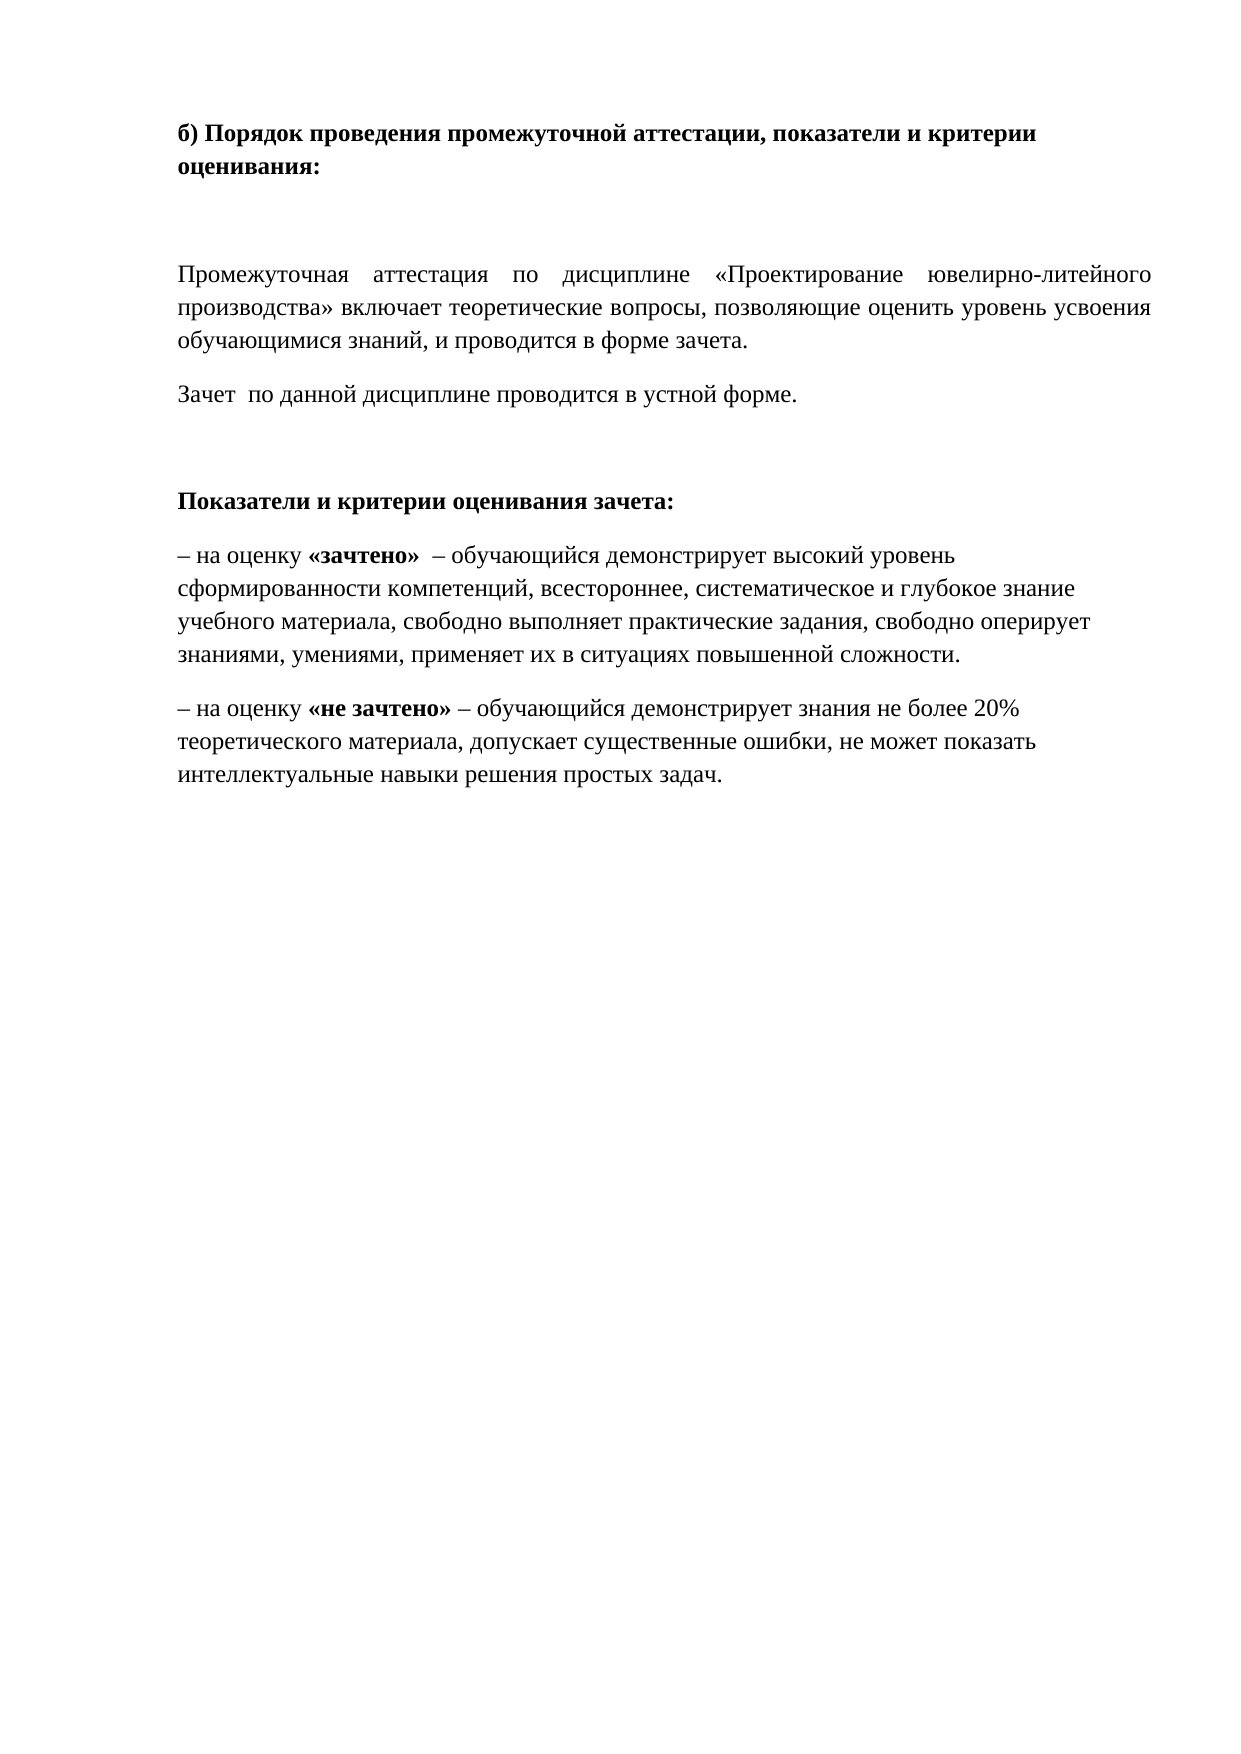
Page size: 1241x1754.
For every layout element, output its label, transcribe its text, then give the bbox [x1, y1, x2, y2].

text – на оценку «не зачтено» – обучающийся демонстрирует знания не более 20% теоретического материала, допускает существенные ошибки, не может показать интеллектуальные навыки решения простых задач. [177, 693, 1152, 788]
text Промежуточная аттестация по дисциплине «Проектирование ювелирно-литейного производства» включает теоретические вопросы, позволяющие оценить уровень усвоения обучающимися знаний, и проводится в форме зачета. [177, 259, 1152, 354]
text б) Порядок проведения промежуточной аттестации, показатели и критерии оценивания: [177, 118, 1152, 180]
text Зачет по данной дисциплине проводится в устной форме. [177, 379, 1152, 407]
text – на оценку «зачтено» – обучающийся демонстрирует высокий уровень сформированности компетенций, всестороннее, систематическое и глубокое знание учебного материала, свободно выполняет практические задания, свободно оперирует знаниями, умениями, применяет их в ситуациях повышенной сложности. [177, 540, 1152, 668]
text Показатели и критерии оценивания зачета: [177, 486, 1152, 515]
